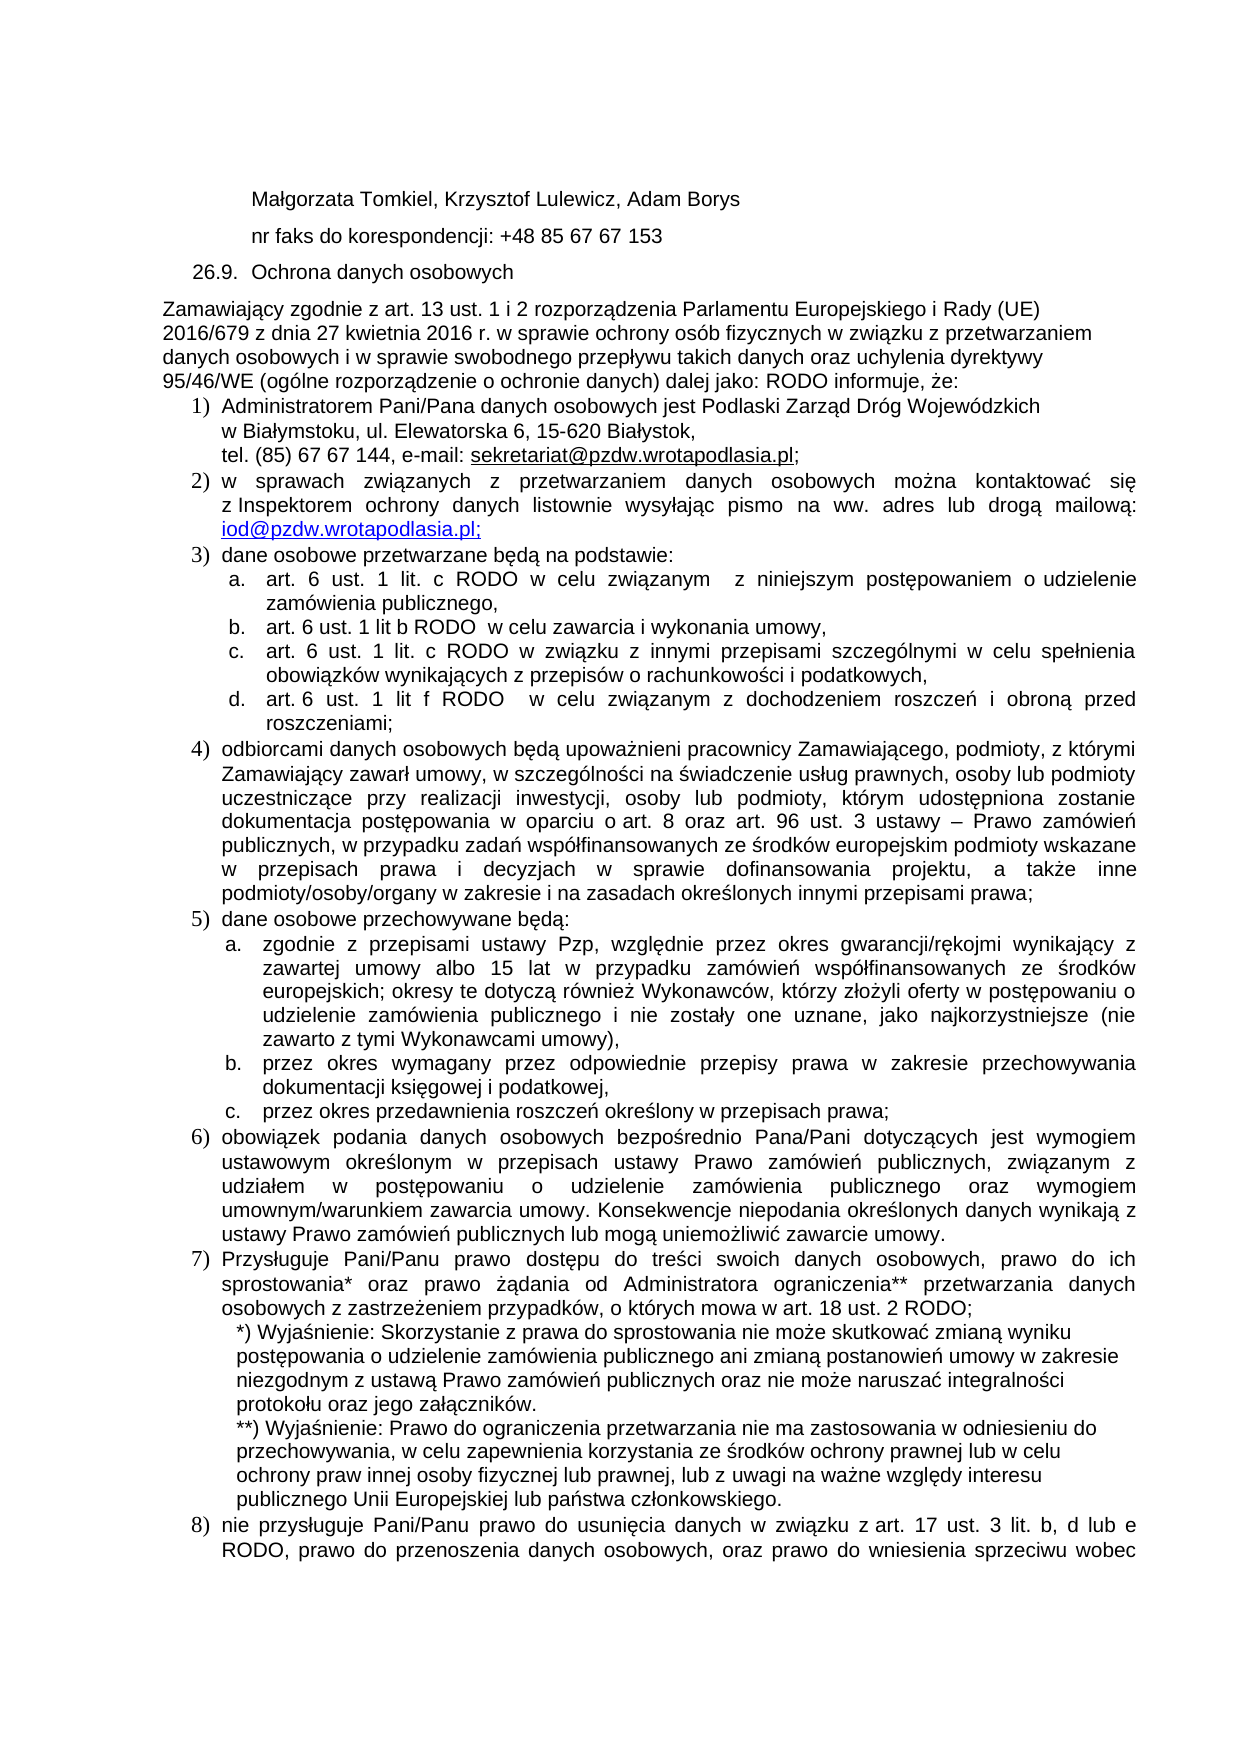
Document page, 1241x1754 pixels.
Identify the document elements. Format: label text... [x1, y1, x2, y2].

list przez okres przedawnienia roszczeń określony w przepisach prawa; [225, 1099, 1137, 1123]
text Zamawiający zgodnie z art. 13 ust. 1 i 2 rozporządzenia Parlamentu Europejskiego i Rady (UE) 2016/679 z dnia 27 kwietnia 2016 r. w sprawie ochrony osób fizycznych w związku z przetwarzaniem danych osobowych i w sprawie swobodnego przepływu takich danych oraz uchylenia dyrektywy 95/46/WE (ogólne rozporządzenie o ochronie danych) dalej jako: RODO informuje, że: [162, 297, 1128, 392]
list w sprawach związanych z przetwarzaniem danych osobowych można kontaktować się z Inspektorem ochrony danych listownie wysyłając pismo na ww. adres lub drogą mailową: iod@pzdw.wrotapodlasia.pl; [191, 467, 1137, 541]
list zgodnie z przepisami ustawy Pzp, względnie przez okres gwarancji/rękojmi wynikający z zawartej umowy albo 15 lat w przypadku zamówień współfinansowanych ze środków europejskich; okresy te dotyczą również Wykonawców, którzy złożyli oferty w postępowaniu o udzielenie zamówienia publicznego i nie zostały one uznane, jako najkorzystniejsze (nie zawarto z tymi Wykonawcami umowy), [225, 931, 1137, 1051]
list przez okres wymagany przez odpowiednie przepisy prawa w zakresie przechowywania dokumentacji księgowej i podatkowej, [225, 1051, 1137, 1099]
list art. 6 ust. 1 lit b RODO w celu zawarcia i wykonania umowy, [228, 615, 1137, 639]
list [191, 1511, 1137, 1562]
list art. 6 ust. 1 lit. c RODO w celu związanym z niniejszym postępowaniem o udzielenie zamówienia publicznego, [228, 567, 1137, 615]
list Przysługuje Pani/Panu prawo dostępu do treści swoich danych osobowych, prawo do ich sprostowania* oraz prawo żądania od Administratora ograniczenia** przetwarzania danych osobowych z zastrzeżeniem przypadków, o których mowa w art. 18 ust. 2 RODO; [191, 1245, 1137, 1319]
list obowiązek podania danych osobowych bezpośrednio Pana/Pani dotyczących jest wymogiem ustawowym określonym w przepisach ustawy Prawo zamówień publicznych, związanym z udziałem w postępowaniu o udzielenie zamówienia publicznego oraz wymogiem umownym/warunkiem zawarcia umowy. Konsekwencje niepodania określonych danych wynikają z ustawy Prawo zamówień publicznych lub mogą uniemożliwić zawarcie umowy. [191, 1123, 1137, 1245]
list art. 6 ust. 1 lit f RODO w celu związanym z dochodzeniem roszczeń i obroną przed roszczeniami; [228, 687, 1137, 735]
list odbiorcami danych osobowych będą upoważnieni pracownicy Zamawiającego, podmioty, z którymi Zamawiający zawarł umowy, w szczególności na świadczenie usług prawnych, osoby lub podmioty uczestniczące przy realizacji inwestycji, osoby lub podmioty, którym udostępniona zostanie dokumentacja postępowania w oparciu o art. 8 oraz art. 96 ust. 3 ustawy – Prawo zamówień publicznych, w przypadku zadań współfinansowanych ze środków europejskim podmioty wskazane w przepisach prawa i decyzjach w sprawie dofinansowania projektu, a także inne podmioty/osoby/organy w zakresie i na zasadach określonych innymi przepisami prawa; [191, 735, 1137, 905]
list dane osobowe przetwarzane będą na podstawie: [191, 541, 1137, 567]
text *) Wyjaśnienie: Skorzystanie z prawa do sprostowania nie może skutkować zmianą wyniku postępowania o udzielenie zamówienia publicznego ani zmianą postanowień umowy w zakresie niezgodnym z ustawą Prawo zamówień publicznych oraz nie może naruszać integralności protokołu oraz jego załączników. [236, 1319, 1137, 1415]
list Małgorzata Tomkiel, Krzysztof Lulewicz, Adam Borys [251, 187, 1137, 211]
list art. 6 ust. 1 lit. c RODO w związku z innymi przepisami szczególnymi w celu spełnienia obowiązków wynikających z przepisów o rachunkowości i podatkowych, [228, 639, 1137, 687]
text Ochrona danych osobowych [192, 260, 1137, 284]
list nr faks do korespondencji: +48 85 67 67 153 [251, 224, 1137, 248]
list Administratorem Pani/Pana danych osobowych jest Podlaski Zarząd Dróg Wojewódzkich w Białymstoku, ul. Elewatorska 6, 15-620 Białystok, tel. (85) 67 67 144, e-mail: sekretariat@pzdw.wrotapodlasia.pl; [191, 392, 1137, 467]
list dane osobowe przechowywane będą: [191, 905, 1137, 931]
text **) Wyjaśnienie: Prawo do ograniczenia przetwarzania nie ma zastosowania w odniesieniu do przechowywania, w celu zapewnienia korzystania ze środków ochrony prawnej lub w celu ochrony praw innej osoby fizycznej lub prawnej, lub z uwagi na ważne względy interesu publicznego Unii Europejskiej lub państwa członkowskiego. [236, 1415, 1137, 1511]
